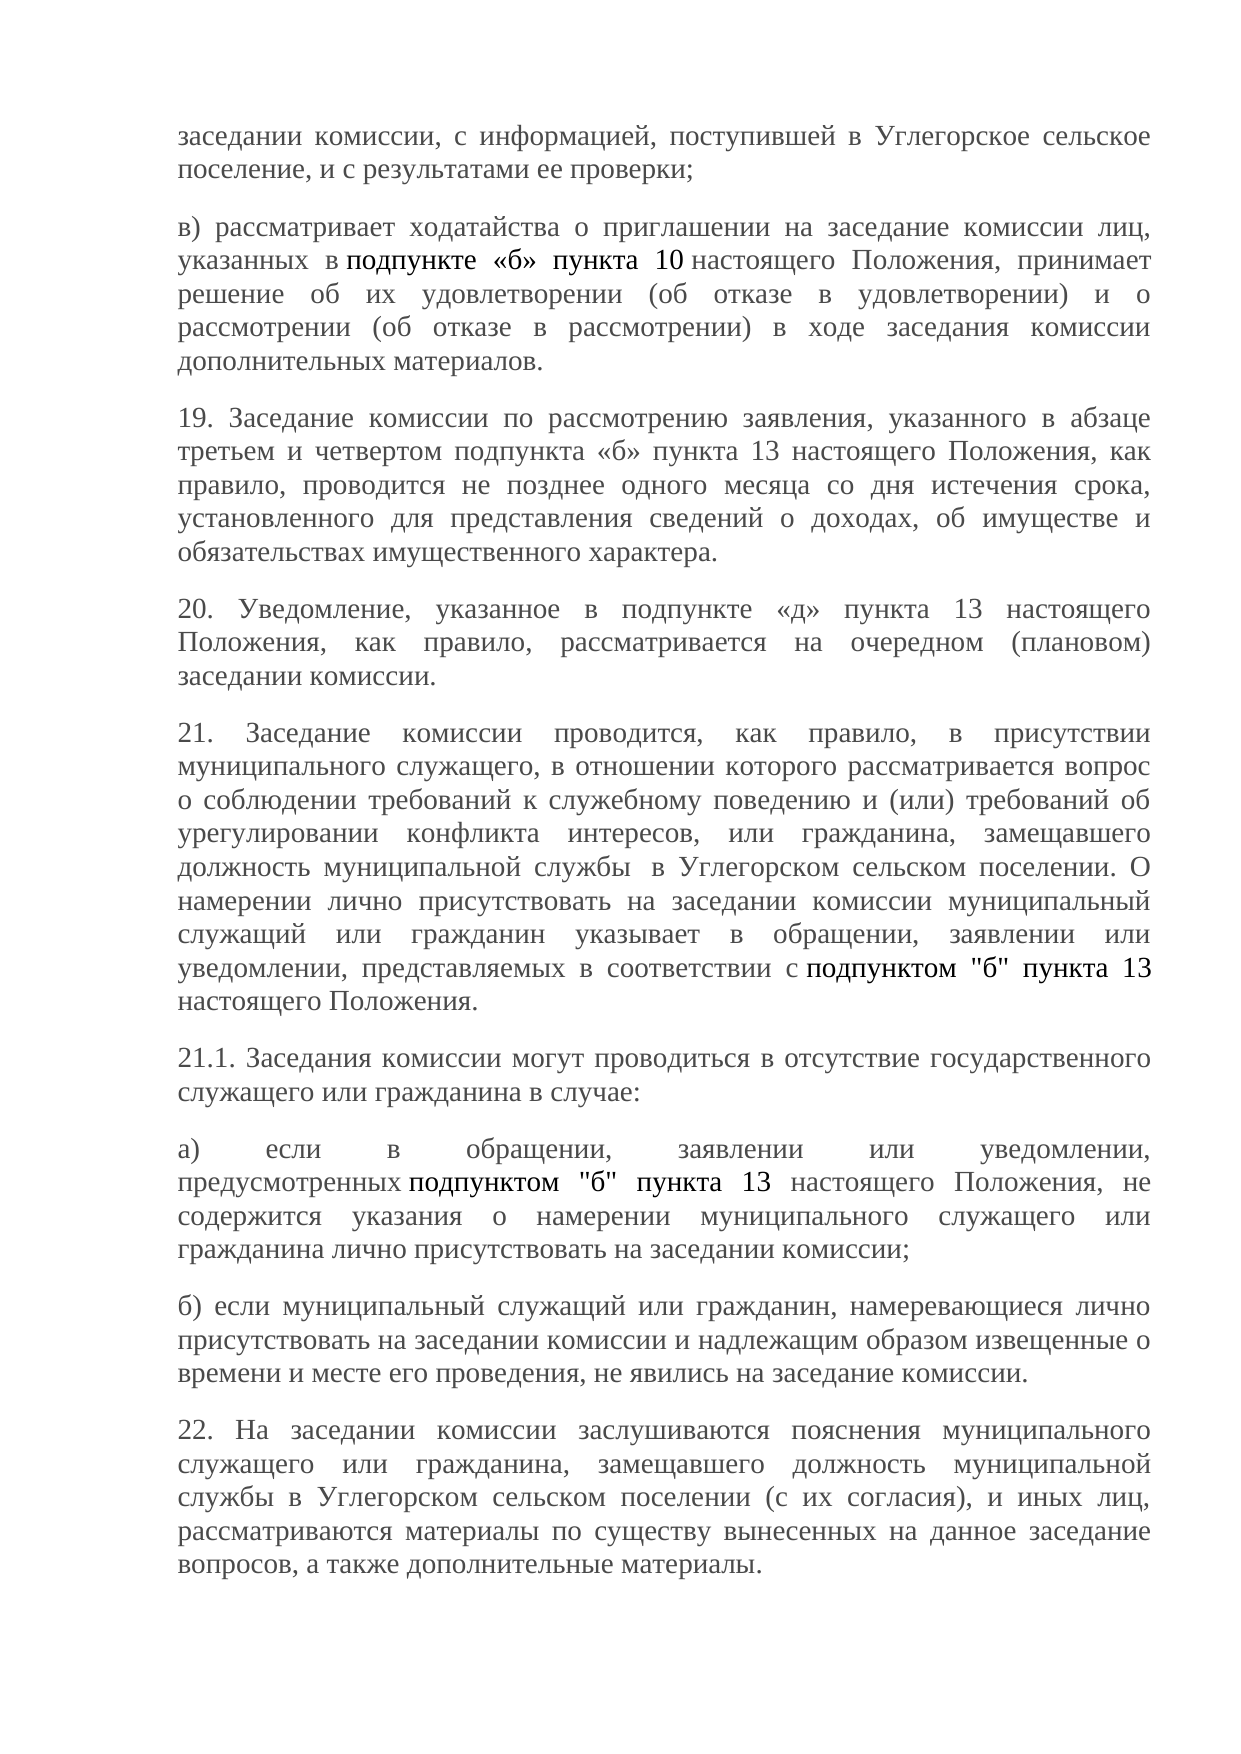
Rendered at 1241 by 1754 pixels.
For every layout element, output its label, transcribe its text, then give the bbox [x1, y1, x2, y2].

text 20. Уведомление, указанное в подпункте «д» пункта 13 настоящего Положения, как правило, рассматривается на очередном (плановом) заседании комиссии. [177, 591, 1152, 692]
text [177, 118, 1152, 185]
text 22. На заседании комиссии заслушиваются пояснения муниципального служащего или гражданина, замещавшего должность муниципальной службы в Углегорском сельском поселении (с их согласия), и иных лиц, рассматриваются материалы по существу вынесенных на данное заседание вопросов, а также дополнительные материалы. [177, 1412, 1152, 1580]
text 21. Заседание комиссии проводится, как правило, в присутствии муниципального служащего, в отношении которого рассматривается вопрос о соблюдении требований к служебному поведению и (или) требований об урегулировании конфликта интересов, или гражданина, замещавшего должность муниципальной службы в Углегорском сельском поселении. О намерении лично присутствовать на заседании комиссии муниципальный служащий или гражданин указывает в обращении, заявлении или уведомлении, представляемых в соответствии с подпунктом "б" пункта 13 настоящего Положения. [177, 715, 1152, 1017]
text б) если муниципальный служащий или гражданин, намеревающиеся лично присутствовать на заседании комиссии и надлежащим образом извещенные о времени и месте его проведения, не явились на заседание комиссии. [177, 1288, 1152, 1389]
text 21.1. Заседания комиссии могут проводиться в отсутствие государственного служащего или гражданина в случае: [177, 1040, 1152, 1107]
text а) если в обращении, заявлении или уведомлении, предусмотренных подпунктом "б" пункта 13 настоящего Положения, не содержится указания о намерении муниципального служащего или гражданина лично присутствовать на заседании комиссии; [177, 1131, 1152, 1265]
text в) рассматривает ходатайства о приглашении на заседание комиссии лиц, указанных в подпункте «б» пункта 10 настоящего Положения, принимает решение об их удовлетворении (об отказе в удовлетворении) и о рассмотрении (об отказе в рассмотрении) в ходе заседания комиссии дополнительных материалов. [177, 209, 1152, 376]
text 19. Заседание комиссии по рассмотрению заявления, указанного в абзаце третьем и четвертом подпункта «б» пункта 13 настоящего Положения, как правило, проводится не позднее одного месяца со дня истечения срока, установленного для представления сведений о доходах, об имуществе и обязательствах имущественного характера. [177, 400, 1152, 567]
